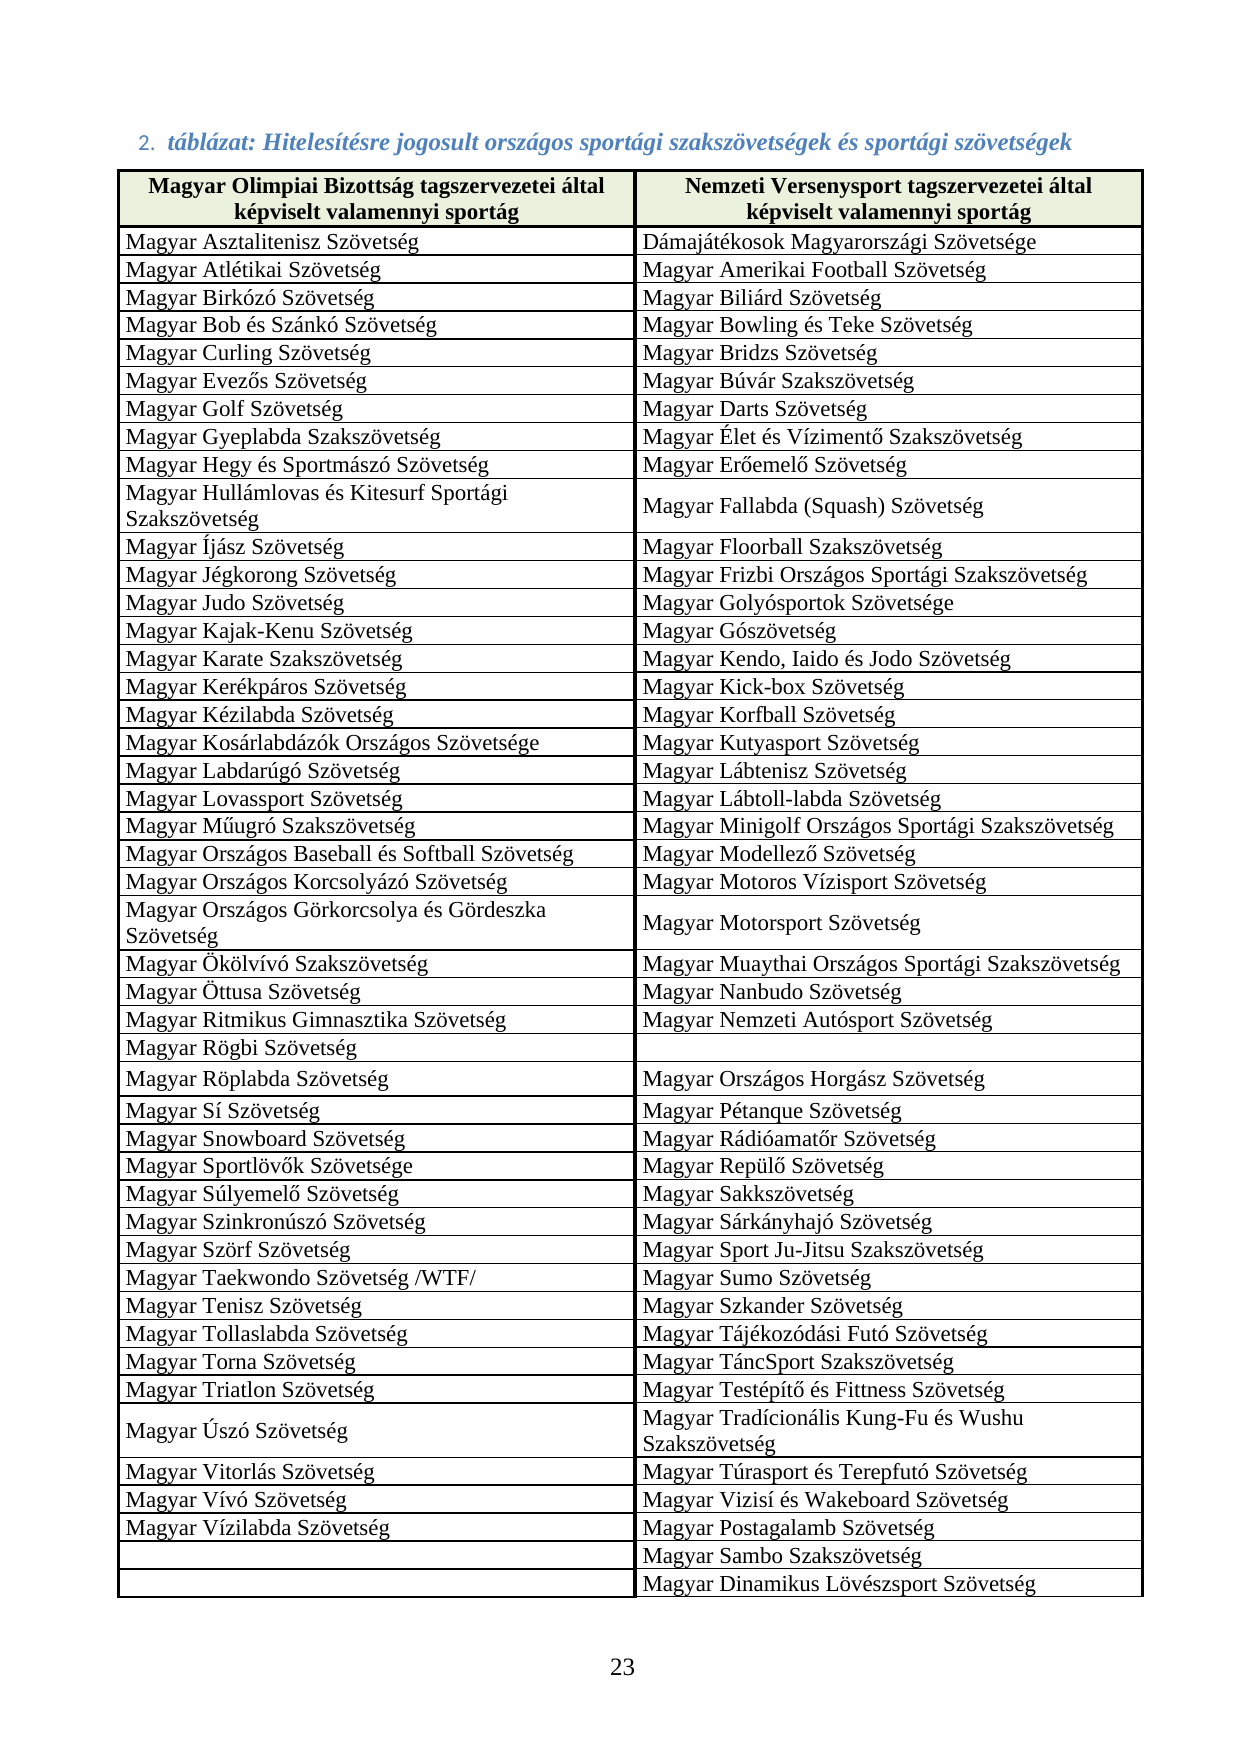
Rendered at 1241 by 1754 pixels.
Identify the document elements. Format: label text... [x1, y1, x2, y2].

table_cell Magyar Rögbi Szövetség [120, 1034, 633, 1061]
table_cell Magyar Muaythai Országos Sportági Szakszövetség [637, 950, 1141, 977]
table_cell Magyar Sportlövők Szövetsége [120, 1153, 633, 1179]
table_cell Magyar Motoros Vízisport Szövetség [637, 868, 1141, 895]
table_cell Magyar Labdarúgó Szövetség [120, 757, 633, 783]
table_cell Magyar Tájékozódási Futó Szövetség [637, 1320, 1141, 1346]
table_cell Magyar Országos Baseball és Softball Szövetség [120, 841, 633, 867]
table_cell Magyar Darts Szövetség [637, 395, 1141, 422]
table_cell Magyar Vitorlás Szövetség [120, 1458, 633, 1484]
table_cell Magyar Lábtoll-labda Szövetség [637, 784, 1141, 811]
table_cell Magyar Szinkronúszó Szövetség [120, 1208, 633, 1235]
table_cell Magyar Nanbudo Szövetség [637, 978, 1141, 1005]
table_cell Magyar Fallabda (Squash) Szövetség [637, 479, 1141, 532]
table_cell Magyar Íjász Szövetség [120, 533, 633, 560]
table_cell Magyar Taekwondo Szövetség /WTF/ [120, 1264, 633, 1291]
table_cell Magyar Kerékpáros Szövetség [120, 673, 633, 699]
table_cell Magyar Tradícionális Kung-Fu és Wushu Szakszövetség [637, 1403, 1141, 1456]
table_cell Magyar Búvár Szakszövetség [637, 367, 1141, 394]
table_cell Magyar Kick-box Szövetség [637, 673, 1141, 699]
table_cell Magyar Műugró Szakszövetség [120, 813, 633, 839]
table_cell Magyar TáncSport Szakszövetség [637, 1348, 1141, 1374]
table_cell [120, 1570, 633, 1596]
table_cell Magyar Sárkányhajó Szövetség [637, 1208, 1141, 1235]
table_cell Magyar Vizisí és Wakeboard Szövetség [637, 1485, 1141, 1512]
table_header Magyar Olimpiai Bizottság tagszervezetei által képviselt valamennyi sportág [120, 172, 633, 225]
table_cell Magyar Nemzeti Autósport Szövetség [637, 1006, 1141, 1033]
table_cell Magyar Kézilabda Szövetség [120, 701, 633, 727]
table_cell Magyar Bob és Szánkó Szövetség [120, 312, 633, 338]
table_cell Magyar Testépítő és Fittness Szövetség [637, 1375, 1141, 1402]
table_cell Magyar Hullámlovas és Kitesurf Sportági Szakszövetség [120, 479, 633, 532]
table_cell Magyar Korfball Szövetség [637, 700, 1141, 727]
table_cell Magyar Élet és Vízimentő Szakszövetség [637, 423, 1141, 449]
table_cell Magyar Vízilabda Szövetség [120, 1514, 633, 1540]
table_cell Magyar Modellező Szövetség [637, 840, 1141, 867]
table_cell Magyar Curling Szövetség [120, 340, 633, 366]
table_cell Magyar Lábtenisz Szövetség [637, 756, 1141, 783]
table_cell Magyar Vívó Szövetség [120, 1486, 633, 1512]
table_cell Magyar Karate Szakszövetség [120, 645, 633, 671]
table_cell Magyar Erőemelő Szövetség [637, 451, 1141, 477]
table_cell Magyar Bowling és Teke Szövetség [637, 311, 1141, 338]
table_cell Magyar Szörf Szövetség [120, 1236, 633, 1263]
table_cell Magyar Dinamikus Lövészsport Szövetség [637, 1569, 1141, 1596]
table_cell Magyar Hegy és Sportmászó Szövetség [120, 451, 633, 477]
table_cell Magyar Országos Görkorcsolya és Gördeszka Szövetség [120, 896, 633, 949]
table_cell [120, 1542, 633, 1568]
table_header Nemzeti Versenysport tagszervezetei által képviselt valamennyi sportág [637, 172, 1141, 225]
table_cell Magyar Öttusa Szövetség [120, 978, 633, 1005]
table_cell Magyar Ökölvívó Szakszövetség [120, 951, 633, 977]
table_cell Magyar Amerikai Football Szövetség [637, 255, 1141, 282]
table_cell Magyar Motorsport Szövetség [637, 896, 1141, 949]
table_cell Magyar Ritmikus Gimnasztika Szövetség [120, 1006, 633, 1033]
table_cell [637, 1034, 1141, 1061]
table_cell Magyar Országos Horgász Szövetség [637, 1062, 1141, 1095]
table_cell Magyar Gószövetség [637, 617, 1141, 643]
table_cell Magyar Floorball Szakszövetség [637, 533, 1141, 560]
table_cell Magyar Kajak-Kenu Szövetség [120, 617, 633, 643]
table_cell Magyar Minigolf Országos Sportági Szakszövetség [637, 812, 1141, 839]
table_cell Magyar Rádióamatőr Szövetség [637, 1124, 1141, 1151]
table_cell Magyar Szkander Szövetség [637, 1292, 1141, 1318]
table_cell Magyar Snowboard Szövetség [120, 1125, 633, 1151]
table_cell Magyar Postagalamb Szövetség [637, 1513, 1141, 1540]
table_cell Magyar Sambo Szakszövetség [637, 1541, 1141, 1568]
table_cell Magyar Tollaslabda Szövetség [120, 1320, 633, 1346]
table_cell Magyar Tenisz Szövetség [120, 1292, 633, 1318]
table_cell Dámajátékosok Magyarországi Szövetsége [637, 228, 1141, 254]
table_cell Magyar Repülő Szövetség [637, 1152, 1141, 1179]
table_cell Magyar Triatlon Szövetség [120, 1376, 633, 1402]
table_cell Magyar Országos Korcsolyázó Szövetség [120, 868, 633, 895]
table_cell Magyar Sport Ju-Jitsu Szakszövetség [637, 1236, 1141, 1263]
table_cell Magyar Birkózó Szövetség [120, 284, 633, 310]
table_cell Magyar Túrasport és Terepfutó Szövetség [637, 1458, 1141, 1484]
table_cell Magyar Atlétikai Szövetség [120, 256, 633, 282]
table_cell Magyar Pétanque Szövetség [637, 1096, 1141, 1123]
table_cell Magyar Torna Szövetség [120, 1348, 633, 1374]
list táblázat: Hitelesítésre jogosult országos sportági szakszövetségek és sportági szövetségek [118, 127, 1092, 156]
table_cell Magyar Golyósportok Szövetsége [637, 589, 1141, 616]
table_cell Magyar Kosárlabdázók Országos Szövetsége [120, 729, 633, 755]
table_cell Magyar Súlyemelő Szövetség [120, 1181, 633, 1207]
table_cell Magyar Lovassport Szövetség [120, 785, 633, 811]
table_cell Magyar Bridzs Szövetség [637, 339, 1141, 366]
table_cell Magyar Frizbi Országos Sportági Szakszövetség [637, 561, 1141, 588]
table_cell Magyar Asztalitenisz Szövetség [120, 228, 633, 254]
table_cell Magyar Biliárd Szövetség [637, 283, 1141, 310]
table_cell Magyar Sí Szövetség [120, 1097, 633, 1123]
table_cell Magyar Evezős Szövetség [120, 367, 633, 394]
table_cell Magyar Sumo Szövetség [637, 1264, 1141, 1291]
table_cell Magyar Röplabda Szövetség [120, 1062, 633, 1095]
table_cell Magyar Judo Szövetség [120, 589, 633, 616]
table_cell Magyar Gyeplabda Szakszövetség [120, 423, 633, 449]
table_cell Magyar Jégkorong Szövetség [120, 561, 633, 588]
table_cell Magyar Kendo, Iaido és Jodo Szövetség [637, 645, 1141, 671]
table_cell Magyar Úszó Szövetség [120, 1404, 633, 1456]
table_cell Magyar Golf Szövetség [120, 395, 633, 422]
table_cell Magyar Sakkszövetség [637, 1180, 1141, 1207]
table_cell Magyar Kutyasport Szövetség [637, 728, 1141, 755]
